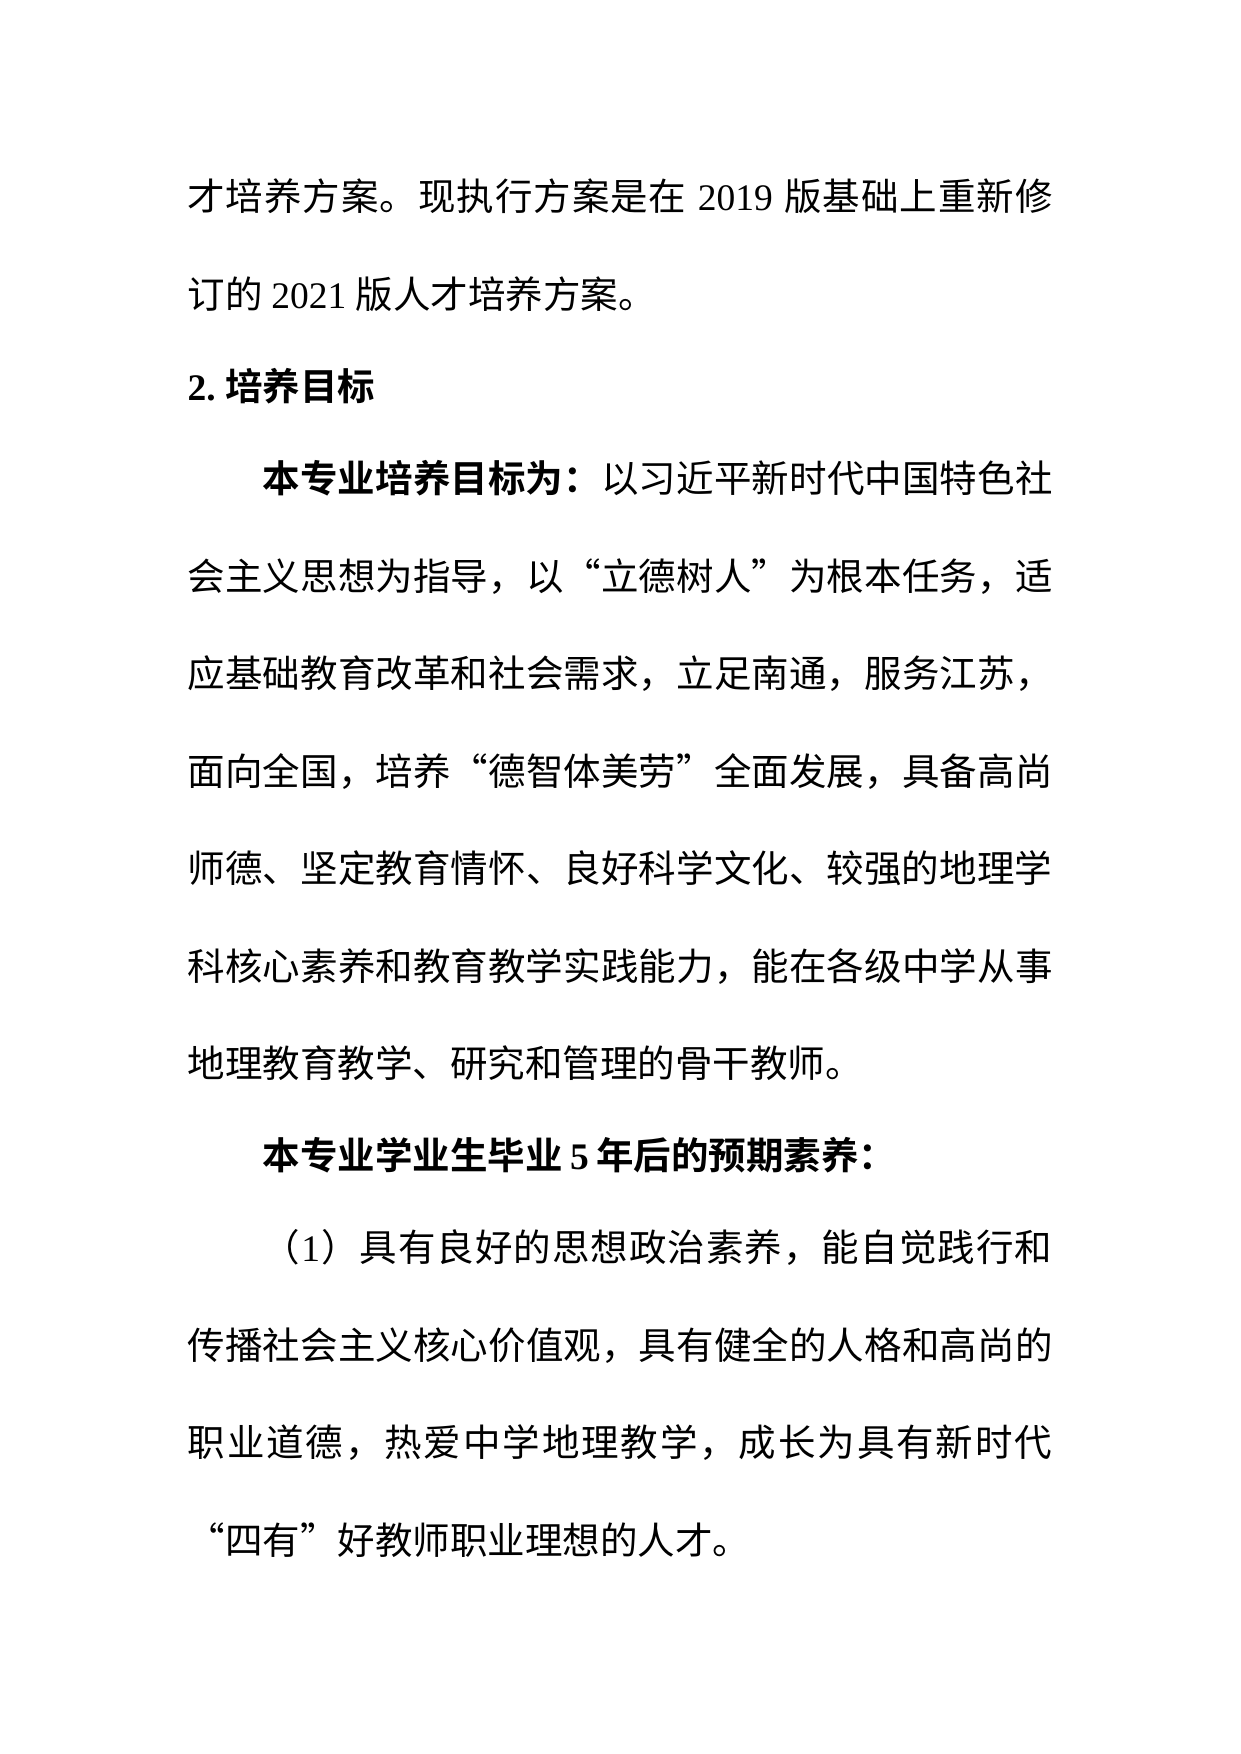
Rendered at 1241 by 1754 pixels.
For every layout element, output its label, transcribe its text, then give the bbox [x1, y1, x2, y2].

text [187, 162, 1053, 324]
text 本专业培养目标为：以习近平新时代中国特色社会主义思想为指导，以“立德树人”为根本任务，适应基础教育改革和社会需求，立足南通，服务江苏，面向全国，培养“德智体美劳”全面发展，具备高尚师德、坚定教育情怀、良好科学文化、较强的地理学科核心素养和教育教学实践能力，能在各级中学从事地理教育教学、研究和管理的骨干教师。 [187, 444, 1053, 1094]
text 2. 培养目标 [187, 352, 1053, 417]
text 本专业学业生毕业5年后的预期素养： [187, 1121, 1053, 1186]
text （1）具有良好的思想政治素养，能自觉践行和传播社会主义核心价值观，具有健全的人格和高尚的职业道德，热爱中学地理教学，成长为具有新时代“四有”好教师职业理想的人才。 [187, 1213, 1053, 1570]
